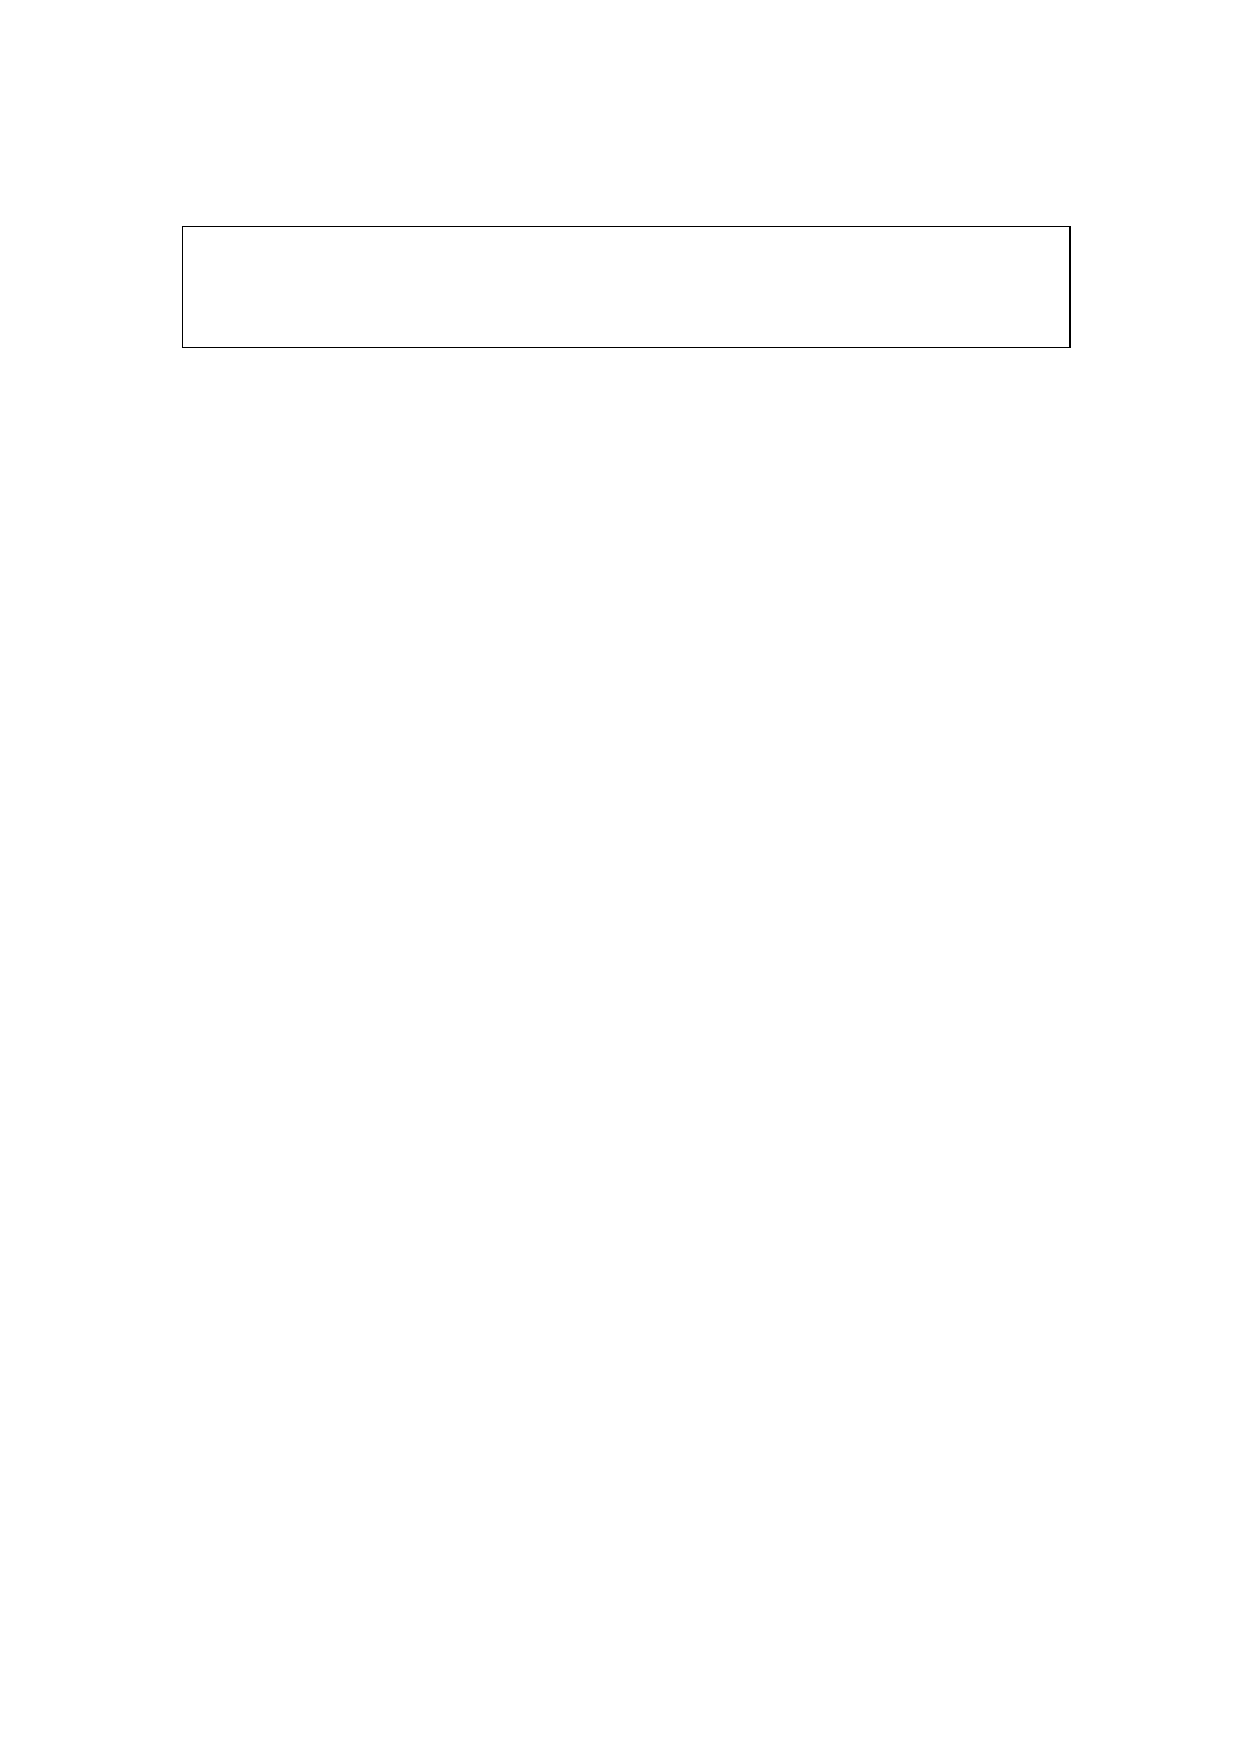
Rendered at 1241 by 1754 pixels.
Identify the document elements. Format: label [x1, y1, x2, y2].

table_header [183, 227, 1069, 347]
